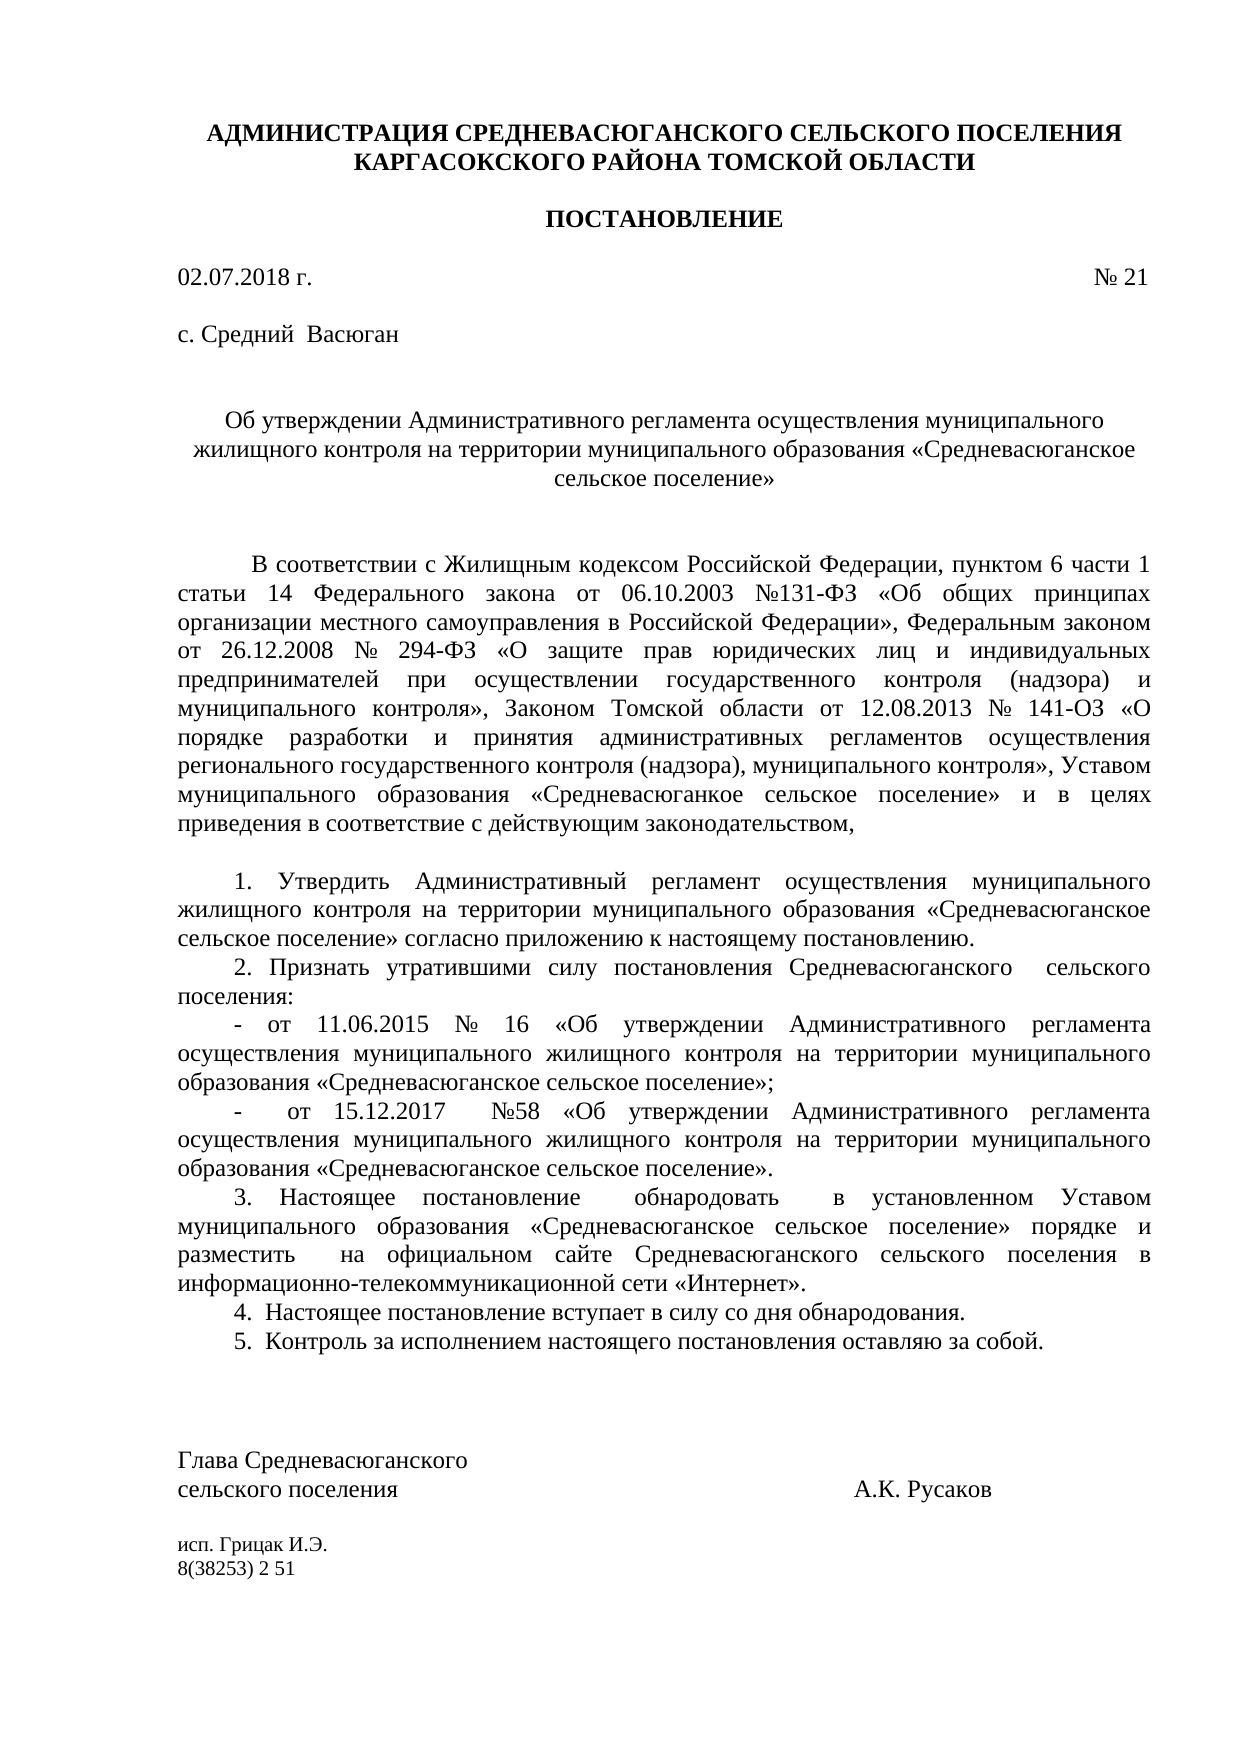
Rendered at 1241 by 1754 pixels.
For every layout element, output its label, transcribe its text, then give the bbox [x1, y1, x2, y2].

text 3. Настоящее постановление обнародовать в установленном Уставом муниципального образования «Средневасюганское сельское поселение» порядке и разместить на официальном сайте Средневасюганского сельского поселения в информационно-телекоммуникационной сети «Интернет». [177, 1182, 1152, 1297]
text - от 11.06.2015 № 16 «Об утверждении Административного регламента осуществления муниципального жилищного контроля на территории муниципального образования «Средневасюганское сельское поселение»; [177, 1009, 1152, 1096]
text Глава Средневасюганского [177, 1446, 1152, 1474]
text 5. Контроль за исполнением настоящего постановления оставляю за собой. [177, 1326, 1152, 1354]
text с. Средний Васюган [177, 319, 1152, 348]
text 02.07.2018 г. № 21 [177, 262, 1152, 291]
text исп. Грицак И.Э. [177, 1532, 1152, 1556]
text Об утверждении Административного регламента осуществления муниципального жилищного контроля на территории муниципального образования «Средневасюганское сельское поселение» [177, 406, 1152, 492]
text ПОСТАНОВЛЕНИЕ [177, 204, 1152, 233]
text 4. Настоящее постановление вступает в силу со дня обнародования. [177, 1297, 1152, 1326]
text - от 15.12.2017 №58 «Об утверждении Административного регламента осуществления муниципального жилищного контроля на территории муниципального образования «Средневасюганское сельское поселение». [177, 1096, 1152, 1182]
text сельского поселения А.К. Русаков [177, 1474, 1152, 1503]
text 8(38253) 2 51 [177, 1556, 1152, 1580]
text 1. Утвердить Административный регламент осуществления муниципального жилищного контроля на территории муниципального образования «Средневасюганское сельское поселение» согласно приложению к настоящему постановлению. [177, 866, 1152, 952]
text 2. Признать утратившими силу постановления Средневасюганского сельского поселения: [177, 952, 1152, 1009]
text В соответствии с Жилищным кодексом Российской Федерации, пунктом 6 части 1 статьи 14 Федерального закона от 06.10.2003 №131-ФЗ «Об общих принципах организации местного самоуправления в Российской Федерации», Федеральным законом от 26.12.2008 № 294-ФЗ «О защите прав юридических лиц и индивидуальных предпринимателей при осуществлении государственного контроля (надзора) и муниципального контроля», Законом Томской области от 12.08.2013 № 141-ОЗ «О порядке разработки и принятия административных регламентов осуществления регионального государственного контроля (надзора), муниципального контроля», Уставом муниципального образования «Средневасюганкое сельское поселение» и в целях приведения в соответствие с действующим законодательством, [177, 549, 1152, 837]
text АДМИНИСТРАЦИЯ СРЕДНЕВАСЮГАНСКОГО СЕЛЬСКОГО ПОСЕЛЕНИЯ [177, 118, 1152, 147]
text КАРГАСОКСКОГО РАЙОНА ТОМСКОЙ ОБЛАСТИ [177, 147, 1152, 176]
